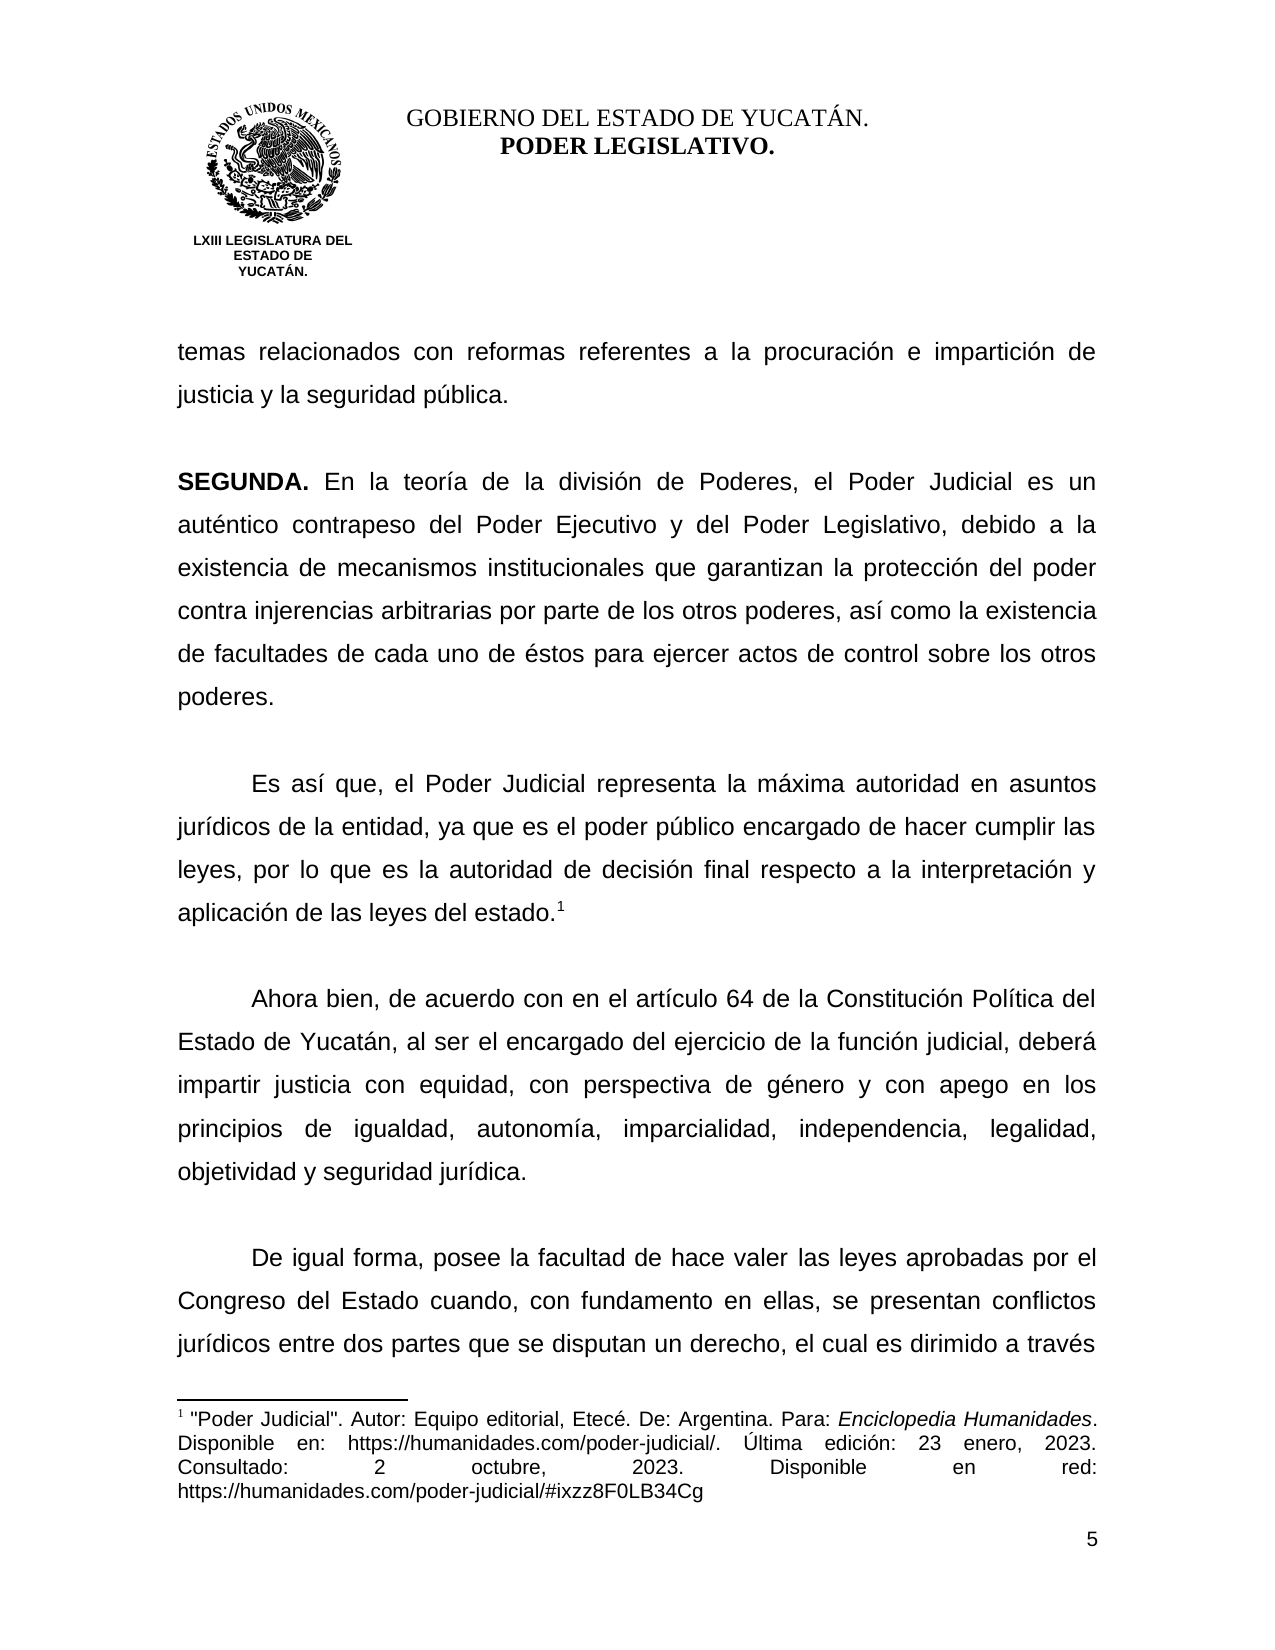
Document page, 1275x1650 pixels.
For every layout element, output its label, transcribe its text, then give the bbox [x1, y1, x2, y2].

text SEGUNDA. En la teoría de la división de Poderes, el Poder Judicial es un auténtico contrapeso del Poder Ejecutivo y del Poder Legislativo, debido a la existencia de mecanismos institucionales que garantizan la protección del poder contra injerencias arbitrarias por parte de los otros poderes, así como la existencia de facultades de cada uno de éstos para ejercer actos de control sobre los otros poderes. [177, 467, 1098, 711]
text Es así que, el Poder Judicial representa la máxima autoridad en asuntos jurídicos de la entidad, ya que es el poder público encargado de hacer cumplir las leyes, por lo que es la autoridad de decisión final respecto a la interpretación y aplicación de las leyes del estado. [177, 769, 1098, 927]
text Ahora bien, de acuerdo con en el artículo 64 de la Constitución Política del Estado de Yucatán, al ser el encargado del ejercicio de la función judicial, deberá impartir justicia con equidad, con perspectiva de género y con apego en los principios de igualdad, autonomía, imparcialidad, independencia, legalidad, objetividad y seguridad jurídica. [177, 984, 1098, 1186]
picture [173, 73, 374, 253]
